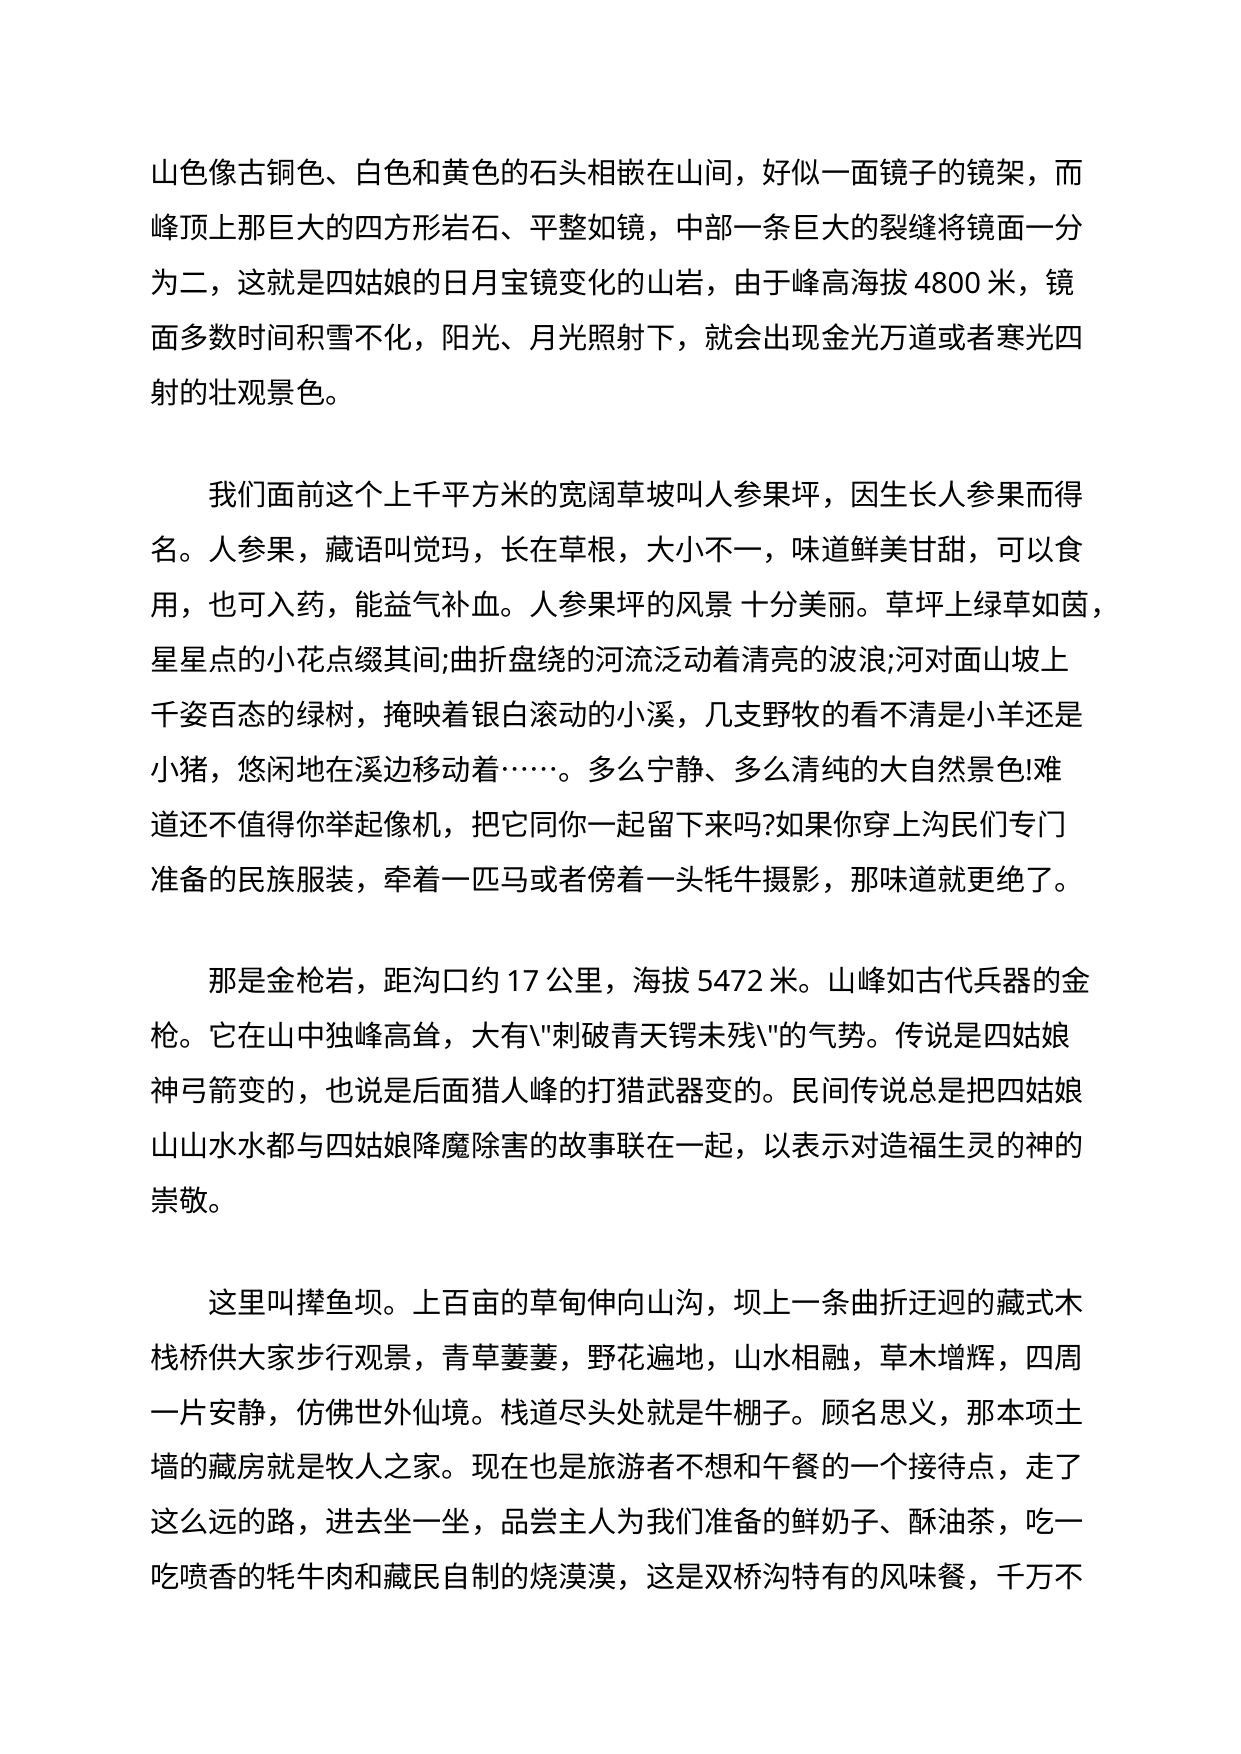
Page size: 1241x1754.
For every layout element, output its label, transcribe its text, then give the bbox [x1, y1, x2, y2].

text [150, 1279, 1090, 1596]
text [150, 150, 1090, 412]
text 那是金枪岩，距沟口约17公里，海拔5472米。山峰如古代兵器的金枪。它在山中独峰高耸，大有\"刺破青天锷未残\"的气势。传说是四姑娘神弓箭变的，也说是后面猎人峰的打猎武器变的。民间传说总是把四姑娘山山水水都与四姑娘降魔除害的故事联在一起，以表示对造福生灵的神的崇敬。 [150, 958, 1090, 1220]
text 我们面前这个上千平方米的宽阔草坡叫人参果坪，因生长人参果而得名。人参果，藏语叫觉玛，长在草根，大小不一，味道鲜美甘甜，可以食用，也可入药，能益气补血。人参果坪的风景 十分美丽。草坪上绿草如茵，星星点的小花点缀其间;曲折盘绕的河流泛动着清亮的波浪;河对面山坡上千姿百态的绿树，掩映着银白滚动的小溪，几支野牧的看不清是小羊还是小猪，悠闲地在溪边移动着……。多么宁静、多么清纯的大自然景色!难道还不值得你举起像机，把它同你一起留下来吗?如果你穿上沟民们专门准备的民族服装，牵着一匹马或者傍着一头牦牛摄影，那味道就更绝了。 [150, 471, 1090, 898]
